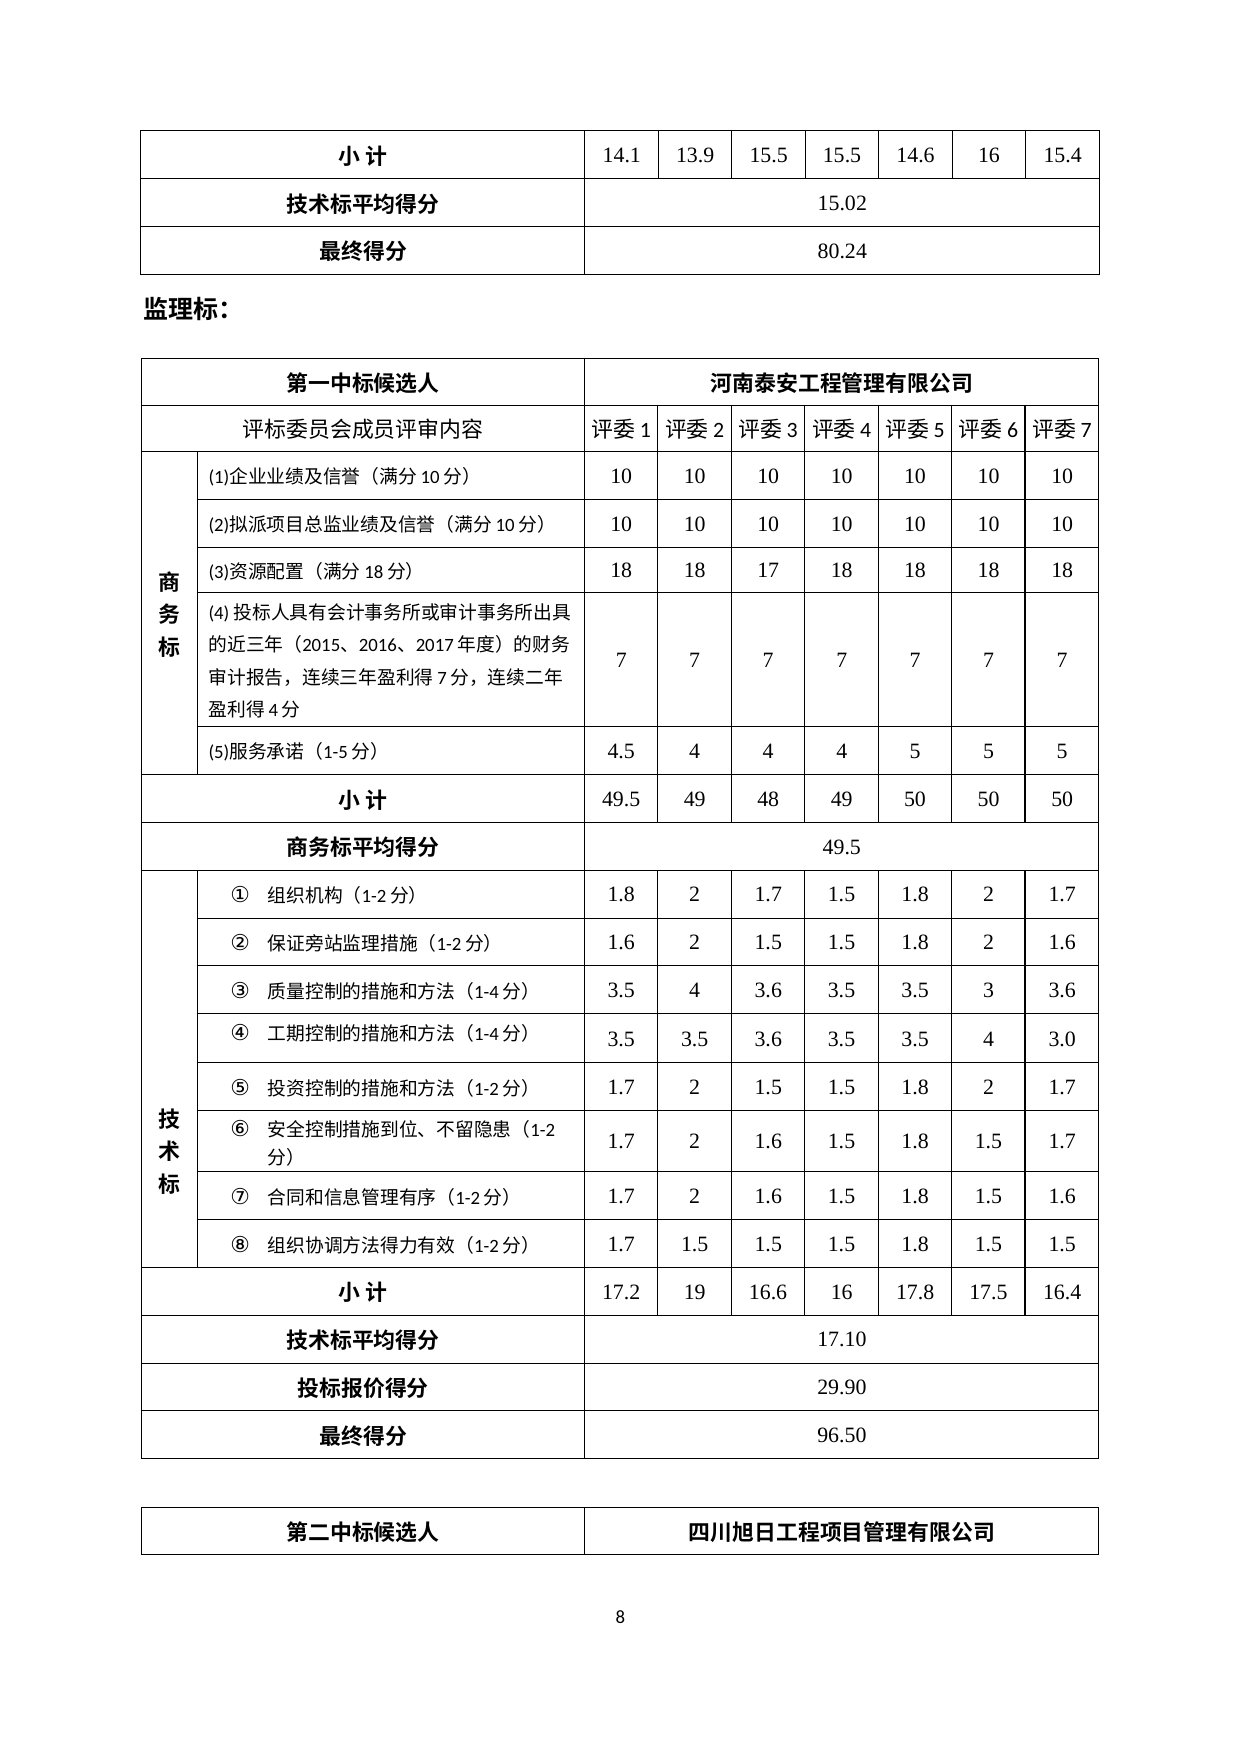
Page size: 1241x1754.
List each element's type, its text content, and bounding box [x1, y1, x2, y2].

table_cell 14.1 [585, 131, 658, 178]
table_cell 1.7 [1026, 1111, 1098, 1171]
table_cell 1.6 [732, 1111, 804, 1171]
table_cell 18 [585, 548, 657, 592]
table_cell 2 [952, 871, 1024, 917]
table_cell 49.5 [585, 775, 657, 822]
table_cell (5)服务承诺（1-5分） [198, 727, 584, 774]
table_cell 1.6 [1026, 919, 1098, 965]
table_cell 3 [952, 966, 1024, 1013]
table_cell 16 [953, 131, 1025, 178]
table_cell 10 [1026, 500, 1098, 547]
table_header 四川旭日工程项目管理有限公司 [585, 1508, 1098, 1554]
table_cell 投标报价得分 [142, 1364, 584, 1410]
table_cell 2 [658, 1063, 731, 1110]
table_cell 3.6 [1026, 966, 1098, 1013]
table_cell 1.5 [805, 1111, 878, 1171]
table_cell (1)企业业绩及信誉（满分10分） [198, 452, 584, 499]
table_cell 7 [1026, 593, 1098, 726]
table_cell 4 [805, 727, 878, 774]
table_cell 18 [952, 548, 1024, 592]
table_cell 16.4 [1026, 1268, 1098, 1315]
table_cell 96.50 [585, 1411, 1098, 1458]
table_cell 2 [952, 919, 1024, 965]
table_cell 评委1 [585, 406, 657, 451]
table_cell 1.5 [952, 1111, 1024, 1171]
table_header 第二中标候选人 [142, 1508, 584, 1554]
table_cell 10 [1026, 452, 1098, 499]
table_cell 1.7 [585, 1111, 657, 1171]
table_cell 4 [658, 966, 731, 1013]
table_cell 3.6 [732, 966, 804, 1013]
table_cell 13.9 [659, 131, 731, 178]
table_cell 1.7 [585, 1172, 657, 1219]
table_cell 18 [1026, 548, 1098, 592]
table_cell 1.5 [952, 1220, 1024, 1267]
table_cell 合同和信息管理有序（1-2分） [198, 1172, 584, 1219]
table_cell 4.5 [585, 727, 657, 774]
table_cell (4) 投标人具有会计事务所或审计事务所出具的近三年（2015、2016、2017年度）的财务审计报告，连续三年盈利得7分，连续二年盈利得4分 [198, 593, 584, 726]
table_cell 商务标平均得分 [142, 823, 584, 870]
table_cell 评委3 [732, 406, 804, 451]
table_cell 1.6 [585, 919, 657, 965]
table_cell 1.5 [658, 1220, 731, 1267]
table_cell 10 [658, 500, 731, 547]
table_cell 1.8 [879, 871, 951, 917]
table_cell 29.90 [585, 1364, 1098, 1410]
table_cell 1.8 [879, 1111, 951, 1171]
table_cell 商务标 [142, 452, 197, 774]
table_cell 17.2 [585, 1268, 657, 1315]
table_cell 7 [805, 593, 878, 726]
table_cell 小 计 [141, 131, 584, 178]
table_cell 1.7 [732, 871, 804, 917]
table_cell 10 [732, 500, 804, 547]
table_cell 保证旁站监理措施（1-2分） [198, 919, 584, 965]
table_cell 评委2 [658, 406, 731, 451]
table_cell 17 [732, 548, 804, 592]
table_cell 18 [879, 548, 951, 592]
table_cell 质量控制的措施和方法（1-4分） [198, 966, 584, 1013]
table_header 河南泰安工程管理有限公司 [585, 359, 1098, 404]
table_cell 组织机构（1-2分） [198, 871, 584, 917]
table_cell 10 [879, 500, 951, 547]
table_cell (3)资源配置（满分18分） [198, 548, 584, 592]
table_cell 1.8 [879, 1220, 951, 1267]
table_cell 1.6 [732, 1172, 804, 1219]
table_cell 49.5 [585, 823, 1098, 870]
table_cell 1.5 [805, 1063, 878, 1110]
table_cell 1.5 [805, 1220, 878, 1267]
table_cell 3.0 [1026, 1014, 1098, 1062]
table_cell 3.5 [658, 1014, 731, 1062]
table_cell 1.6 [1026, 1172, 1098, 1219]
table_cell 4 [658, 727, 731, 774]
table_cell 16.6 [732, 1268, 804, 1315]
table_cell 10 [805, 500, 878, 547]
table_cell 2 [658, 1111, 731, 1171]
text 监理标： [118, 275, 1122, 340]
table_cell 49 [658, 775, 731, 822]
table_cell 50 [1026, 775, 1098, 822]
table_cell 7 [879, 593, 951, 726]
table_cell 7 [732, 593, 804, 726]
table_cell 1.5 [805, 871, 878, 917]
table_cell 1.8 [879, 919, 951, 965]
table_cell 7 [658, 593, 731, 726]
table_header 第一中标候选人 [142, 359, 584, 404]
table_cell 技术标 [142, 871, 197, 1267]
table_cell 7 [585, 593, 657, 726]
table_cell 评标委员会成员评审内容 [142, 406, 584, 451]
table_cell 10 [952, 452, 1024, 499]
table_cell 15.02 [585, 179, 1099, 226]
table_cell 2 [952, 1063, 1024, 1110]
table_cell 10 [879, 452, 951, 499]
table_cell 组织协调方法得力有效（1-2分） [198, 1220, 584, 1267]
table_cell 1.8 [585, 871, 657, 917]
table_cell 最终得分 [142, 1411, 584, 1458]
table_cell 3.5 [585, 1014, 657, 1062]
table_cell 3.5 [585, 966, 657, 1013]
table_cell 1.7 [1026, 871, 1098, 917]
table_cell 1.5 [1026, 1220, 1098, 1267]
table_cell 1.8 [879, 1063, 951, 1110]
table_cell 10 [585, 452, 657, 499]
table_cell 10 [732, 452, 804, 499]
table_cell 17.5 [952, 1268, 1024, 1315]
table_cell 安全控制措施到位、不留隐患（1-2分） [198, 1111, 584, 1171]
table_cell 评委4 [805, 406, 878, 451]
table_cell 投资控制的措施和方法（1-2分） [198, 1063, 584, 1110]
table_cell 最终得分 [141, 227, 584, 274]
table_cell 19 [658, 1268, 731, 1315]
table_cell 4 [952, 1014, 1024, 1062]
table_cell 3.5 [879, 966, 951, 1013]
table_cell (2)拟派项目总监业绩及信誉（满分10分） [198, 500, 584, 547]
table_cell 5 [1026, 727, 1098, 774]
table_cell 7 [952, 593, 1024, 726]
table_cell 14.6 [879, 131, 952, 178]
table_cell 1.7 [1026, 1063, 1098, 1110]
table_cell 5 [952, 727, 1024, 774]
table_cell 1.5 [805, 1172, 878, 1219]
table_cell 1.7 [585, 1063, 657, 1110]
table_cell 2 [658, 871, 731, 917]
table_cell 评委6 [952, 406, 1024, 451]
table_cell 小 计 [142, 1268, 584, 1315]
table_cell 17.8 [879, 1268, 951, 1315]
table_cell 1.8 [879, 1172, 951, 1219]
table_cell 15.5 [732, 131, 805, 178]
table_cell 10 [658, 452, 731, 499]
table_cell 技术标平均得分 [142, 1316, 584, 1362]
table_cell 10 [952, 500, 1024, 547]
table_cell 3.6 [732, 1014, 804, 1062]
table_cell 50 [952, 775, 1024, 822]
table_cell 15.4 [1026, 131, 1099, 178]
table_cell 18 [658, 548, 731, 592]
table_cell 1.5 [805, 919, 878, 965]
table_cell 4 [732, 727, 804, 774]
table_cell 10 [585, 500, 657, 547]
table_cell 2 [658, 1172, 731, 1219]
table_cell 工期控制的措施和方法（1-4分） [198, 1014, 584, 1062]
table_cell 3.5 [879, 1014, 951, 1062]
table_cell 50 [879, 775, 951, 822]
table_cell 80.24 [585, 227, 1099, 274]
table_cell 5 [879, 727, 951, 774]
table_cell 18 [805, 548, 878, 592]
table_cell 技术标平均得分 [141, 179, 584, 226]
table_cell 评委5 [879, 406, 951, 451]
table_cell 1.5 [732, 1063, 804, 1110]
table_cell 1.5 [732, 1220, 804, 1267]
table_cell 10 [805, 452, 878, 499]
table_cell 1.5 [732, 919, 804, 965]
table_cell 17.10 [585, 1316, 1098, 1362]
table_cell 小 计 [142, 775, 584, 822]
table_cell 2 [658, 919, 731, 965]
table_cell 评委7 [1026, 406, 1098, 451]
table_cell 1.7 [585, 1220, 657, 1267]
table_cell 16 [805, 1268, 878, 1315]
table_cell 1.5 [952, 1172, 1024, 1219]
table_cell 48 [732, 775, 804, 822]
table_cell 3.5 [805, 966, 878, 1013]
table_cell 15.5 [806, 131, 878, 178]
table_cell 3.5 [805, 1014, 878, 1062]
table_cell 49 [805, 775, 878, 822]
